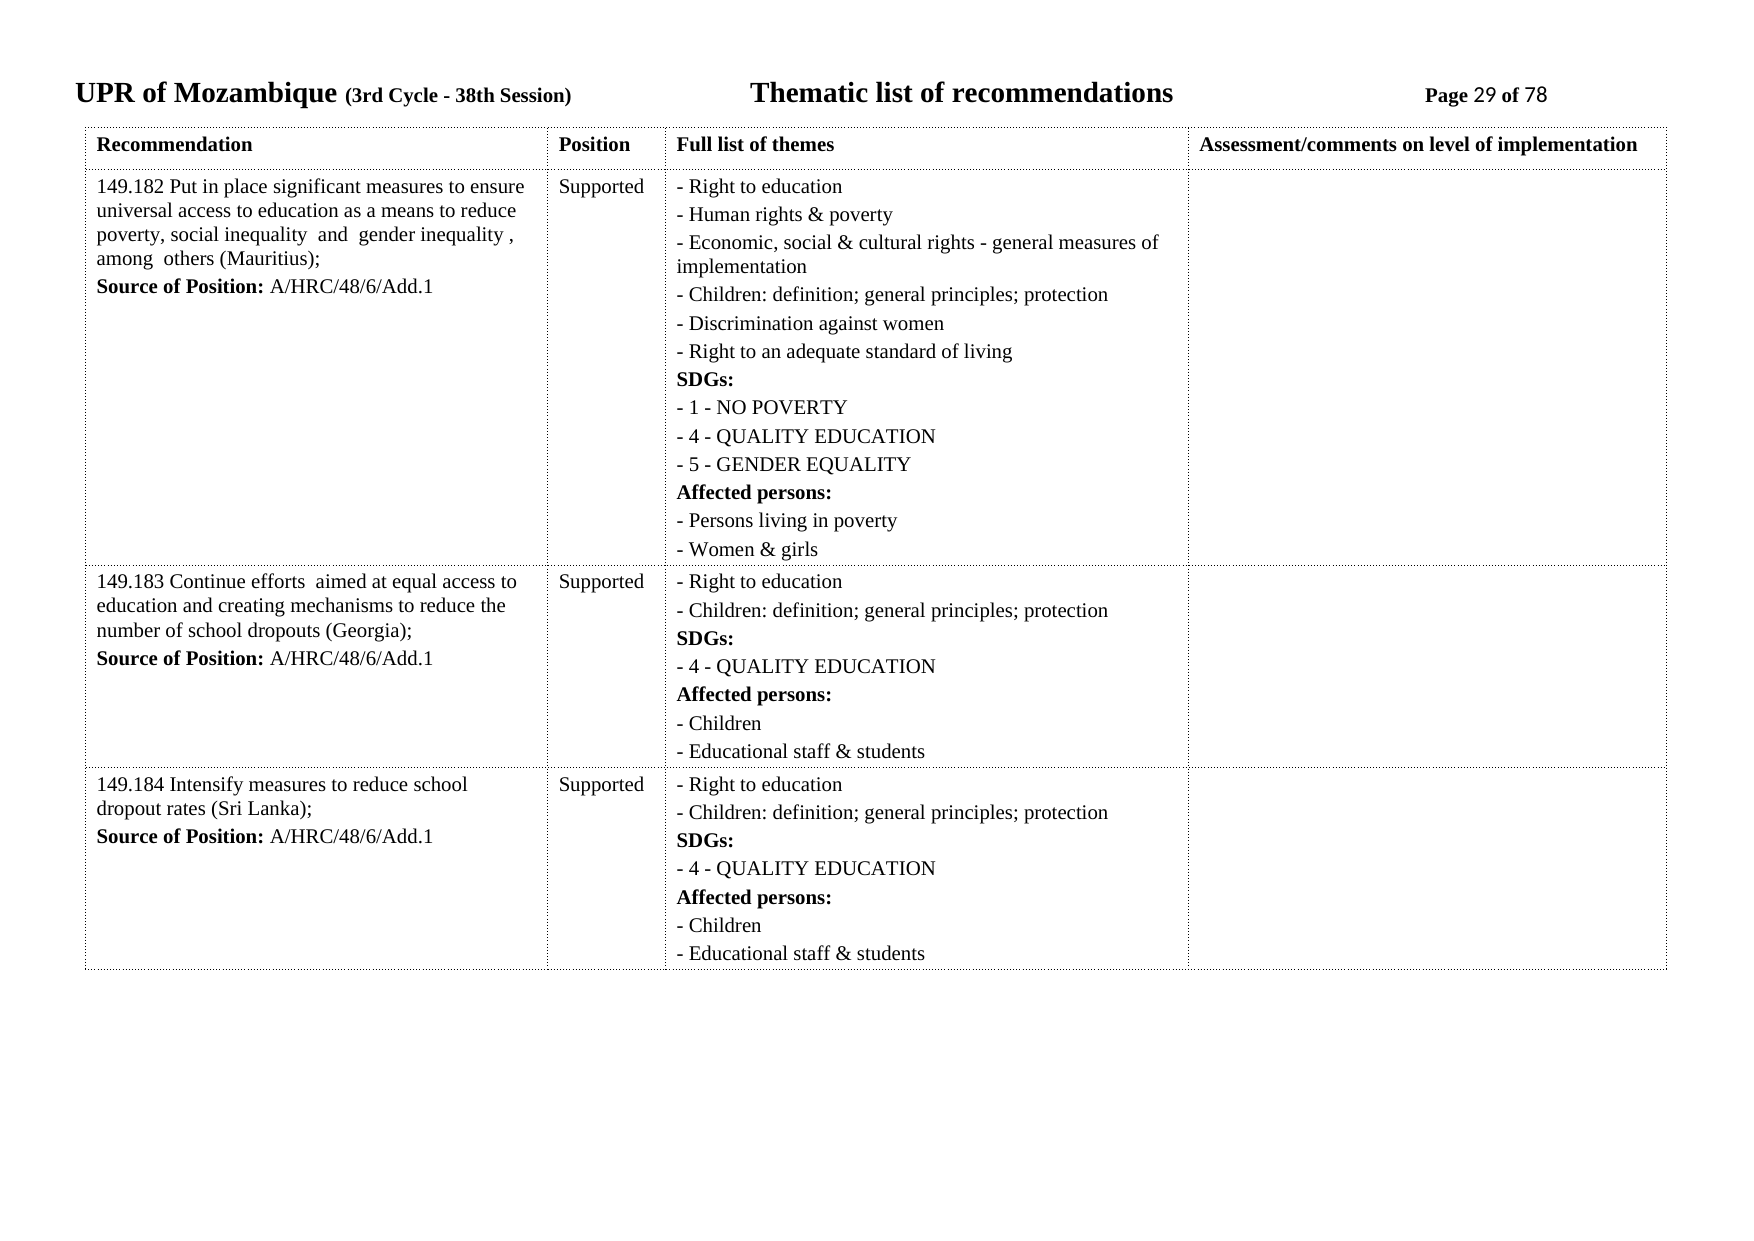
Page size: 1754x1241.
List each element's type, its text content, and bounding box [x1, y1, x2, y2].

table_header Assessment/comments on level of implementation [1188, 127, 1666, 169]
table_cell [1188, 565, 1666, 767]
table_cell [665, 767, 1188, 969]
table_header Position [547, 127, 665, 169]
table_header Recommendation [85, 127, 547, 169]
table_cell Supported [547, 565, 665, 767]
table_cell Supported [547, 767, 665, 969]
table_cell [1188, 169, 1666, 565]
table_cell [1188, 767, 1666, 969]
table_cell - Right to education - Human rights & poverty - Economic, social & cultural rights - general measures of implementation - Children: definition; general principles; protection - Discrimination against women - Right to an adequate standard of living SDGs: - 1 - NO POVERTY - 4 - QUALITY EDUCATION - 5 - GENDER EQUALITY Affected persons: - Persons living in poverty - Women & girls [665, 169, 1188, 565]
table_cell Supported [547, 169, 665, 565]
table_cell 149.182 Put in place significant measures to ensure universal access to education as a means to reduce poverty, social inequality and gender inequality , among others (Mauritius); Source of Position: A/HRC/48/6/Add.1 [85, 169, 547, 565]
table_cell 149.184 Intensify measures to reduce school dropout rates (Sri Lanka); Source of Position: A/HRC/48/6/Add.1 [85, 767, 547, 969]
table_header Full list of themes [665, 127, 1188, 169]
table_cell 149.183 Continue efforts aimed at equal access to education and creating mechanisms to reduce the number of school dropouts (Georgia); Source of Position: A/HRC/48/6/Add.1 [85, 565, 547, 767]
